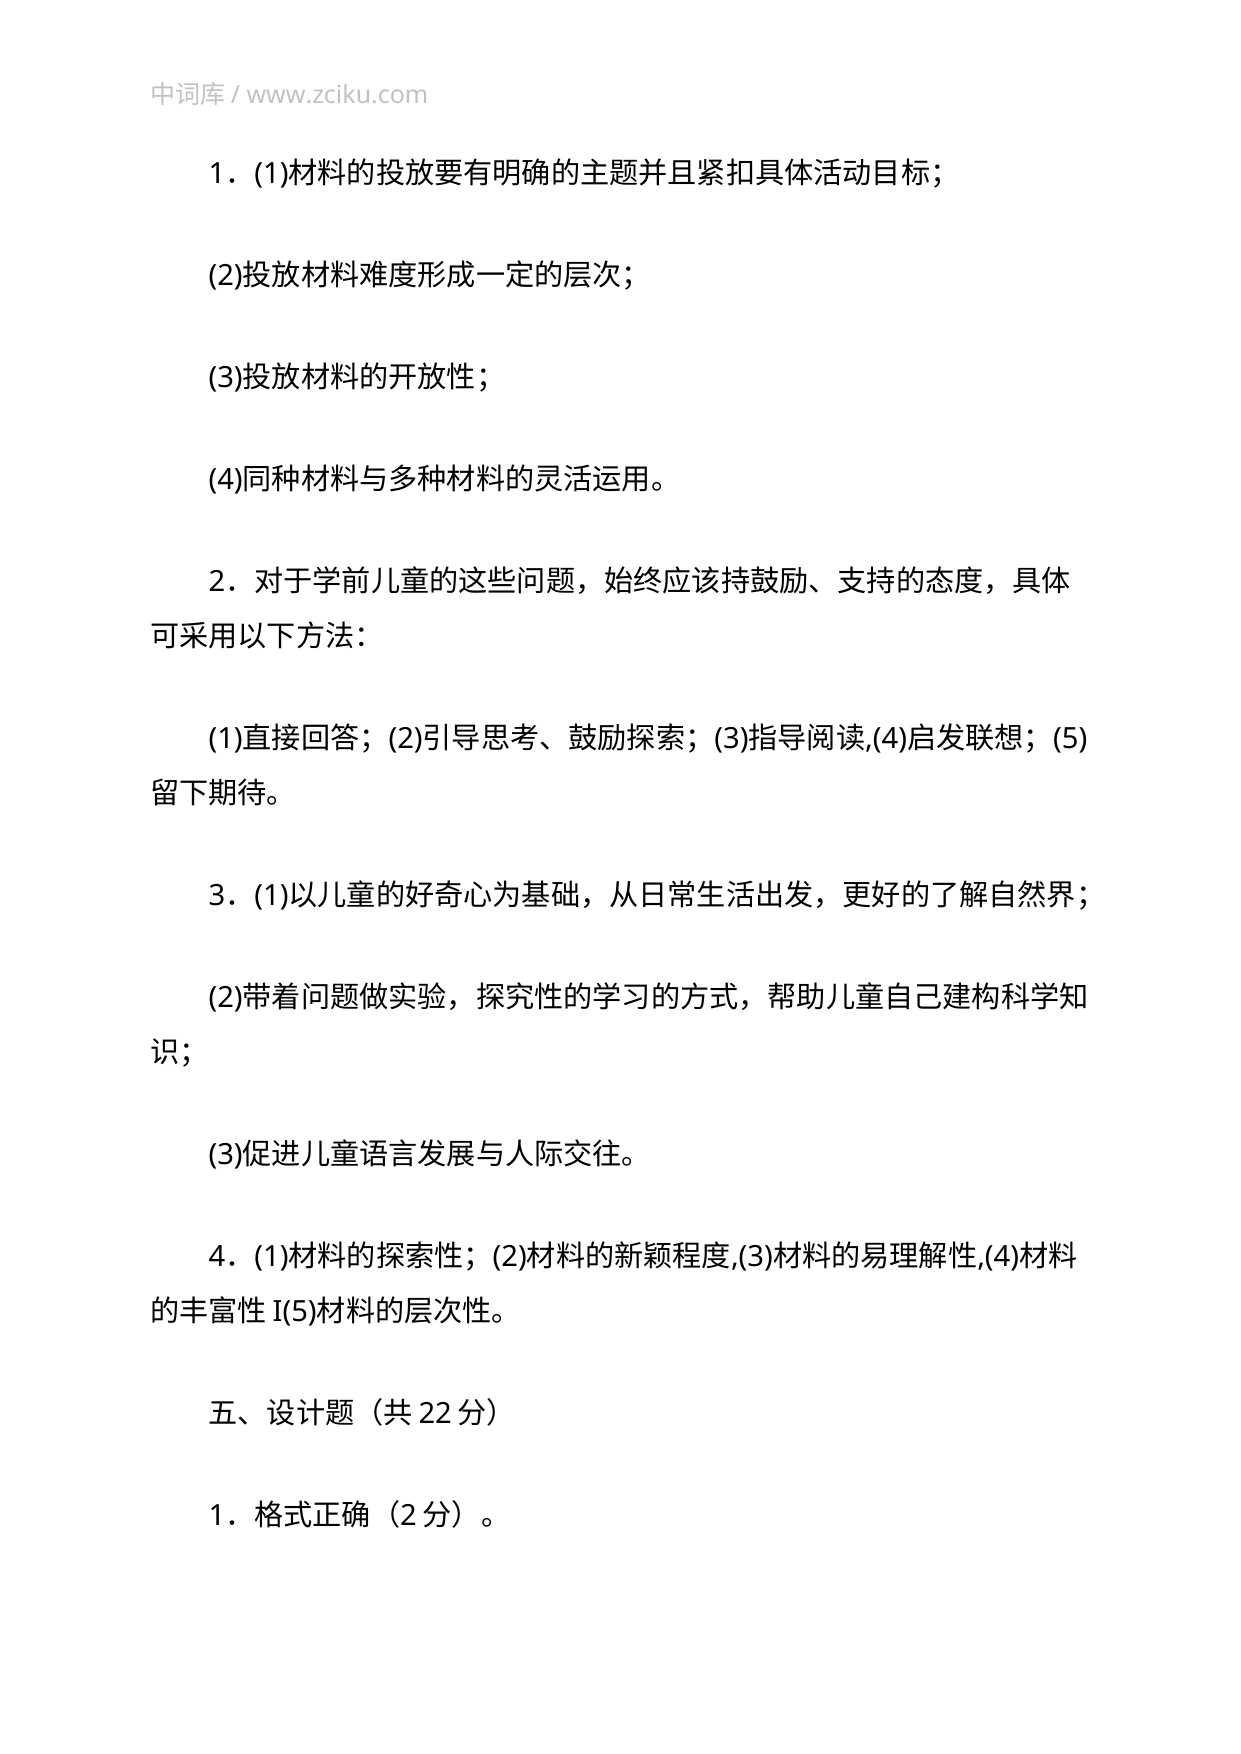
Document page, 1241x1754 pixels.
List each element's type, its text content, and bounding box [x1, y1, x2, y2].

text 2．对于学前儿童的这些问题，始终应该持鼓励、支持的态度，具体可采用以下方法： [150, 558, 1090, 655]
text 1．格式正确（2分）。 [150, 1491, 1090, 1533]
text (1)直接回答；(2)引导思考、鼓励探索；(3)指导阅读,(4)启发联想；(5)留下期待。 [150, 715, 1090, 812]
text (2)带着问题做实验，探究性的学习的方式，帮助儿童自己建构科学知识； [150, 973, 1090, 1071]
text (4)同种材料与多种材料的灵活运用。 [150, 456, 1090, 498]
text 1．(1)材料的投放要有明确的主题并且紧扣具体活动目标； [150, 150, 1090, 192]
text 3．(1)以儿童的好奇心为基础，从日常生活出发，更好的了解自然界； [150, 871, 1090, 914]
text (2)投放材料难度形成一定的层次； [150, 252, 1090, 294]
text (3)投放材料的开放性； [150, 354, 1090, 396]
text (3)促进儿童语言发展与人际交往。 [150, 1130, 1090, 1173]
text 五、设计题（共22分） [150, 1389, 1090, 1432]
text 4．(1)材料的探索性；(2)材料的新颖程度,(3)材料的易理解性,(4)材料的丰富性I(5)材料的层次性。 [150, 1232, 1090, 1329]
